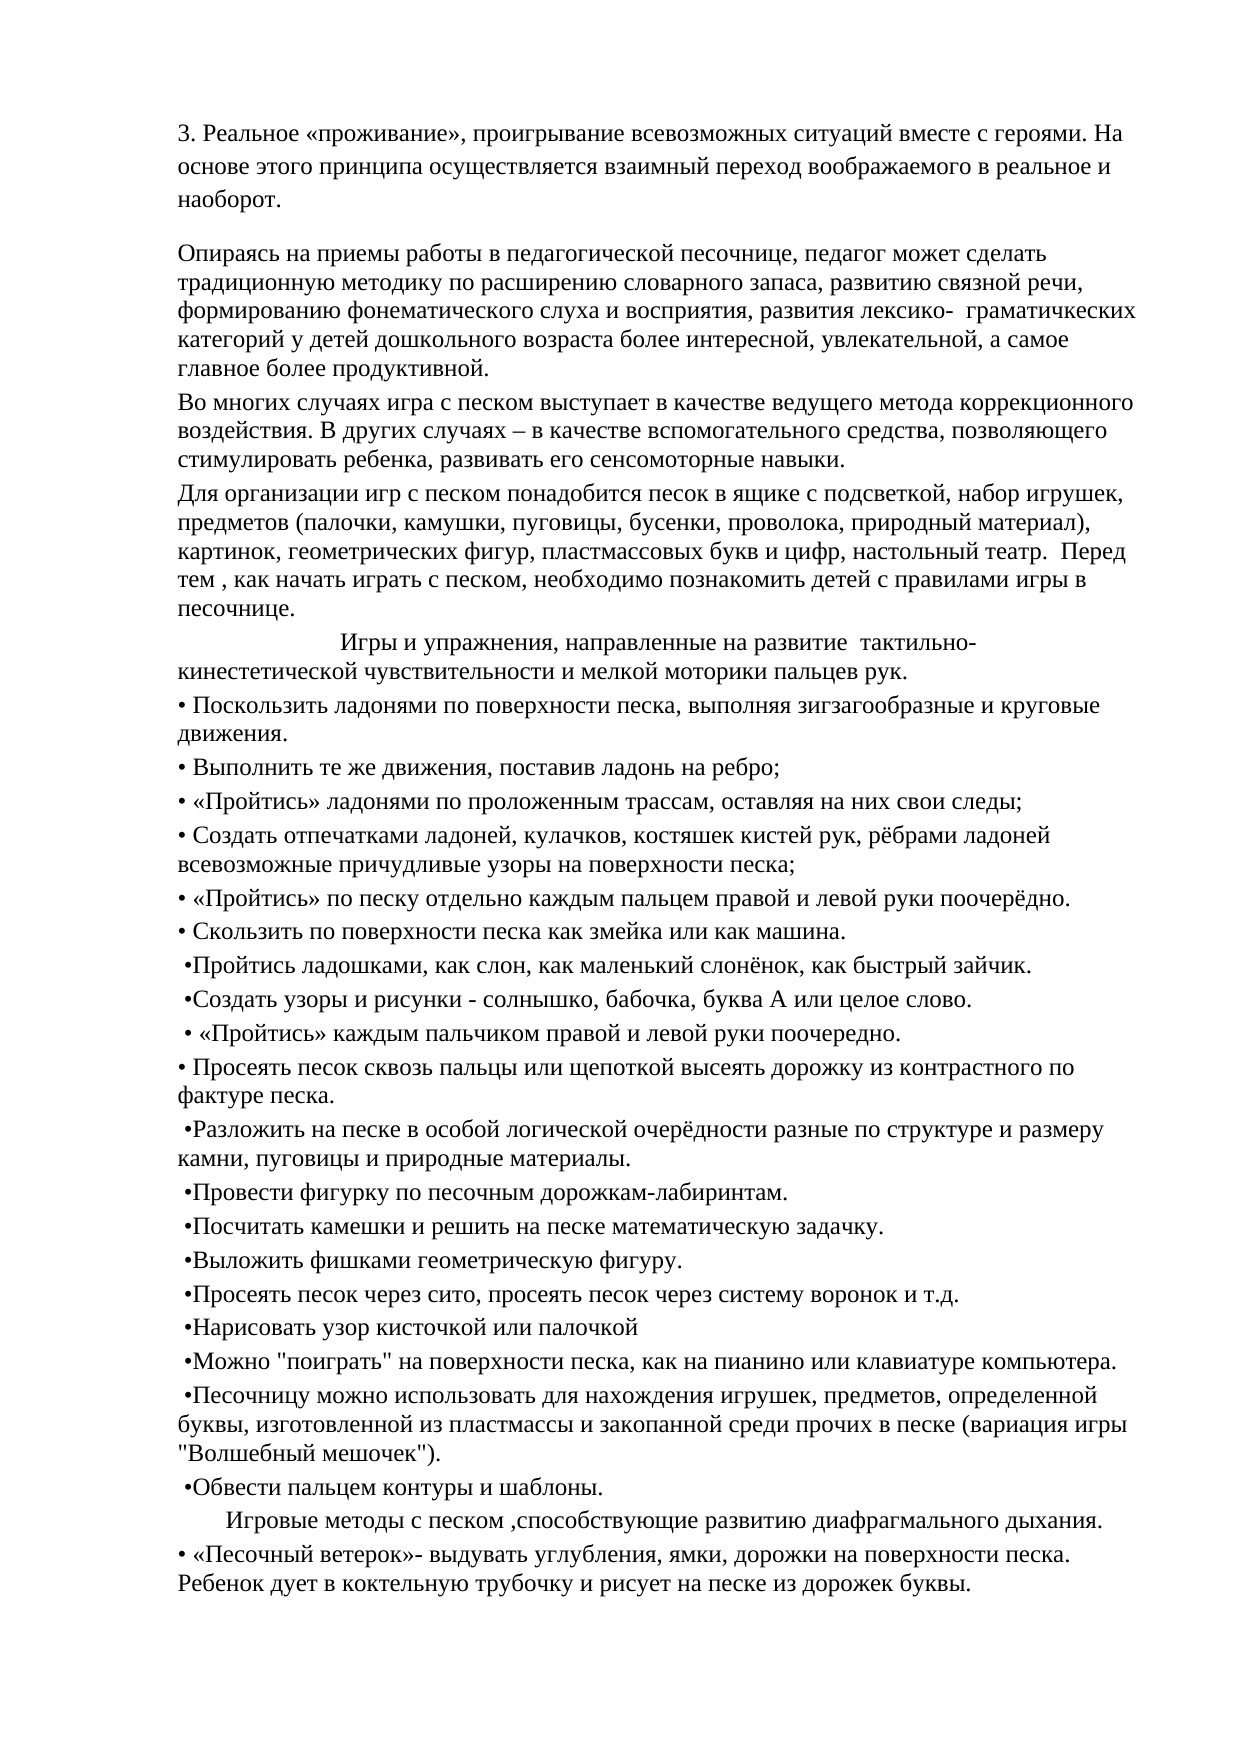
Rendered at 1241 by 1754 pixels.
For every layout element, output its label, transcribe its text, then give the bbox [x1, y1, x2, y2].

text 3. Реальное «проживание», проигрывание всевозможных ситуаций вместе с героями. На основе этого принципа осуществляется взаимный переход воображаемого в реальное и наоборот. [177, 118, 1152, 213]
text Игровые методы с песком ,способствующие развитию диафрагмального дыхания. [177, 1505, 1152, 1534]
text •Просеять песок через сито, просеять песок через систему воронок и т.д. [177, 1279, 1152, 1307]
text • Создать отпечатками ладоней, кулачков, костяшек кистей рук, рёбрами ладоней всевозможные причудливые узоры на поверхности песка; [177, 820, 1152, 877]
text • «Пройтись» по песку отдельно каждым пальцем правой и левой руки поочерёдно. [177, 883, 1152, 911]
text • «Песочный ветерок»- выдувать углубления, ямки, дорожки на поверхности песка. Ребенок дует в коктельную трубочку и рисует на песке из дорожек буквы. [177, 1539, 1152, 1597]
text •Обвести пальцем контуры и шаблоны. [177, 1472, 1152, 1500]
text Опираясь на приемы работы в педагогической песочнице, педагог может сделать традиционную методику по расширению словарного запаса, развитию связной речи, формированию фонематического слуха и восприятия, развития лексико- граматичкеских категорий у детей дошкольного возраста более интересной, увлекательной, а самое главное более продуктивной. [177, 238, 1152, 382]
text •Создать узоры и рисунки - солнышко, бабочка, буква А или целое слово. [177, 984, 1152, 1013]
text Игры и упражнения, направленные на развитие тактильно-кинестетической чувствительности и мелкой моторики пальцев рук. [177, 627, 1152, 684]
text • Просеять песок сквозь пальцы или щепоткой высеять дорожку из контрастного по фактуре песка. [177, 1052, 1152, 1109]
text • «Пройтись» каждым пальчиком правой и левой руки поочередно. [177, 1018, 1152, 1047]
text •Выложить фишками геометрическую фигуру. [177, 1245, 1152, 1273]
text • Выполнить те же движения, поставив ладонь на ребро; [177, 752, 1152, 781]
text •Можно "поиграть" на поверхности песка, как на пианино или клавиатуре компьютера. [177, 1346, 1152, 1375]
text •Нарисовать узор кисточкой или палочкой [177, 1312, 1152, 1341]
text • «Пройтись» ладонями по проложенным трассам, оставляя на них свои следы; [177, 786, 1152, 815]
text •Посчитать камешки и решить на песке математическую задачку. [177, 1211, 1152, 1240]
text • Скользить по поверхности песка как змейка или как машина. [177, 916, 1152, 945]
text • Поскользить ладонями по поверхности песка, выполняя зигзагообразные и круговые движения. [177, 690, 1152, 747]
text Во многих случаях игра с песком выступает в качестве ведущего метода коррекционного воздействия. В других случаях – в качестве вспомогательного средства, позволяющего стимулировать ребенка, развивать его сенсомоторные навыки. [177, 387, 1152, 473]
text Для организации игр с песком понадобится песок в ящике с подсветкой, набор игрушек, предметов (палочки, камушки, пуговицы, бусенки, проволока, природный материал), картинок, геометрических фигур, пластмассовых букв и цифр, настольный театр. Перед тем , как начать играть с песком, необходимо познакомить детей с правилами игры в песочнице. [177, 478, 1152, 622]
text •Пройтись ладошками, как слон, как маленький слонёнок, как быстрый зайчик. [177, 950, 1152, 979]
text •Разложить на песке в особой логической очерёдности разные по структуре и размеру камни, пуговицы и природные материалы. [177, 1114, 1152, 1172]
text •Песочницу можно использовать для нахождения игрушек, предметов, определенной буквы, изготовленной из пластмассы и закопанной среди прочих в песке (вариация игры "Волшебный мешочек"). [177, 1380, 1152, 1466]
text •Провести фигурку по песочным дорожкам-лабиринтам. [177, 1177, 1152, 1206]
